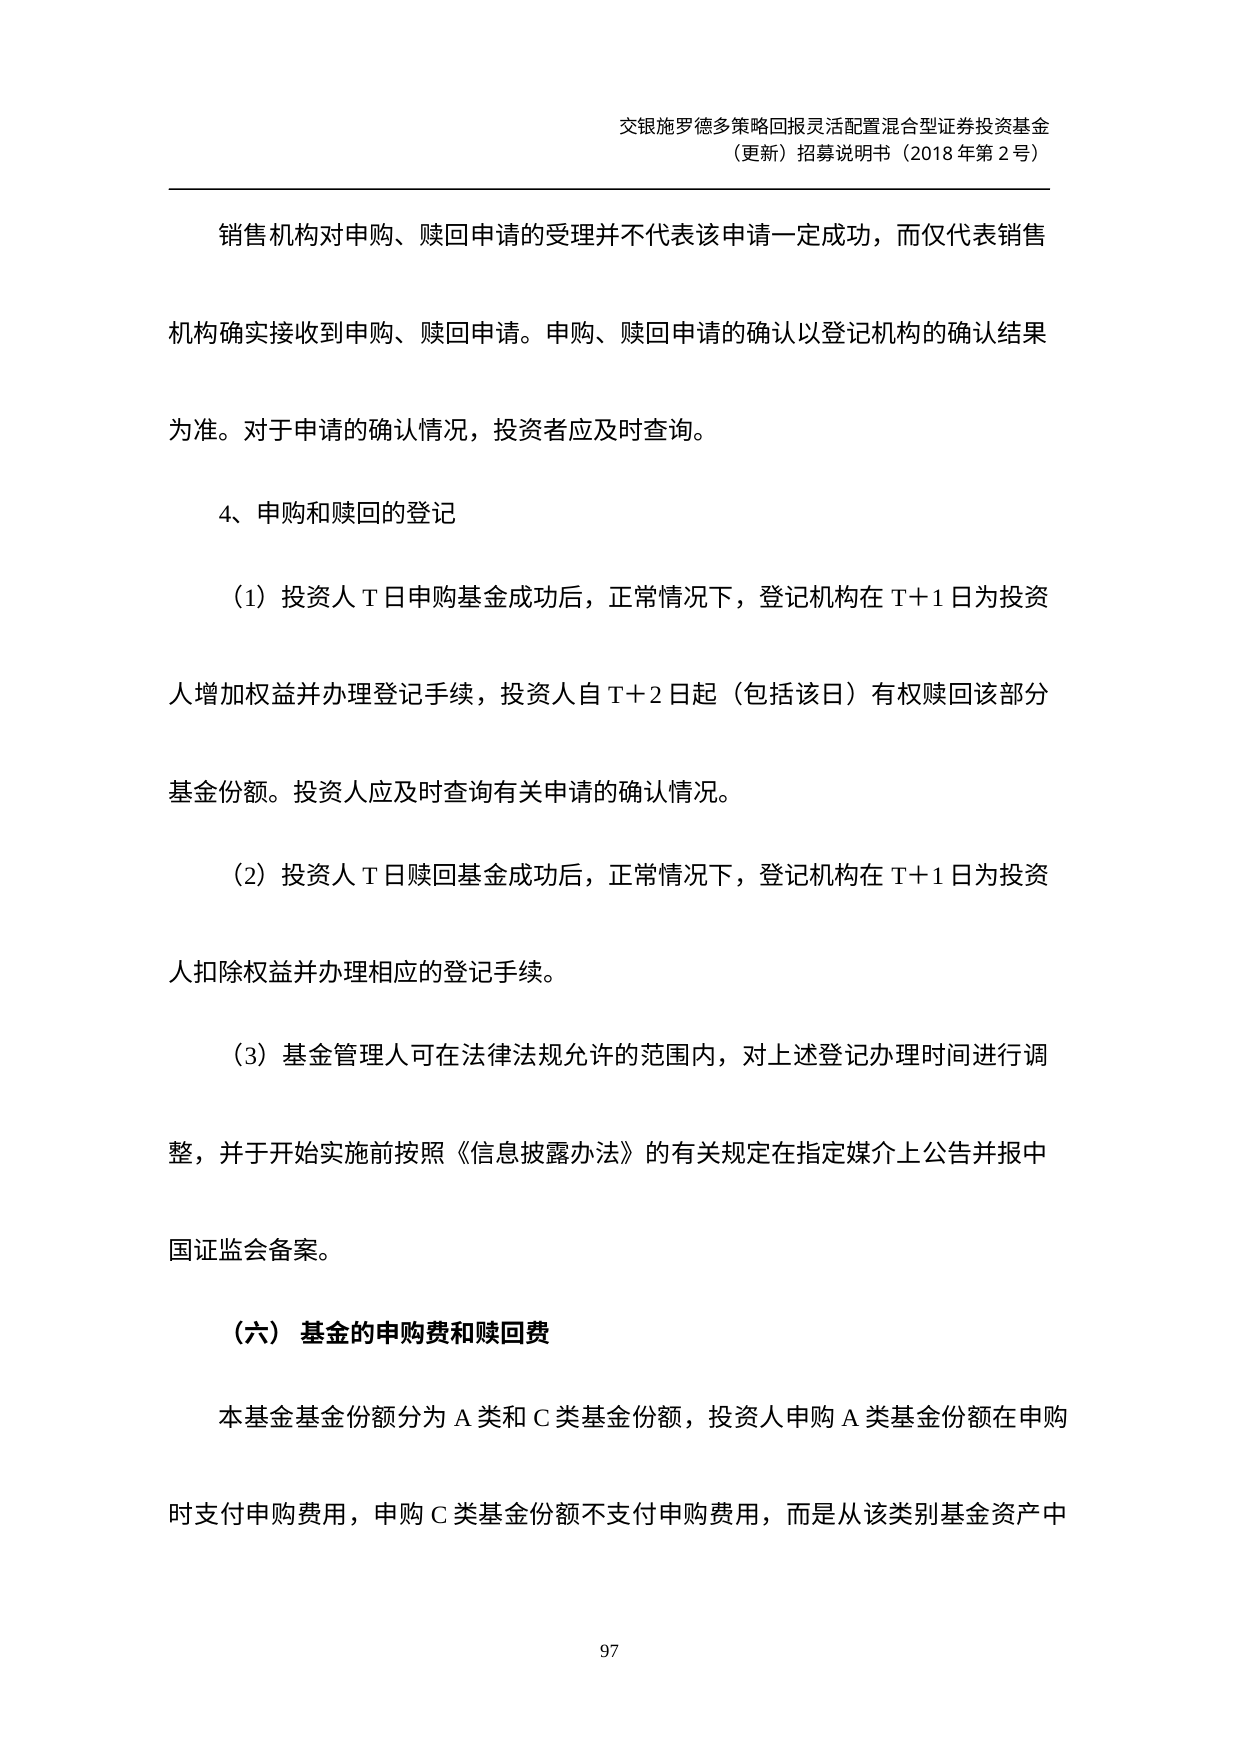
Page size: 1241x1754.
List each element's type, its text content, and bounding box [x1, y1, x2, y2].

text 销售机构对申购、赎回申请的受理并不代表该申请一定成功，而仅代表销售机构确实接收到申购、赎回申请。申购、赎回申请的确认以登记机构的确认结果为准。对于申请的确认情况，投资者应及时查询。 [169, 201, 1050, 461]
text （2）投资人T日赎回基金成功后，正常情况下，登记机构在T＋1日为投资人扣除权益并办理相应的登记手续。 [169, 841, 1050, 1003]
text 4、申购和赎回的登记 [169, 479, 1050, 544]
list 基金的申购费和赎回费 [169, 1299, 1050, 1364]
text （3）基金管理人可在法律法规允许的范围内，对上述登记办理时间进行调整，并于开始实施前按照《信息披露办法》的有关规定在指定媒介上公告并报中国证监会备案。 [169, 1021, 1050, 1281]
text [169, 1383, 1068, 1545]
text （1）投资人T日申购基金成功后，正常情况下，登记机构在T＋1日为投资人增加权益并办理登记手续，投资人自T＋2日起（包括该日）有权赎回该部分基金份额。投资人应及时查询有关申请的确认情况。 [169, 563, 1050, 823]
